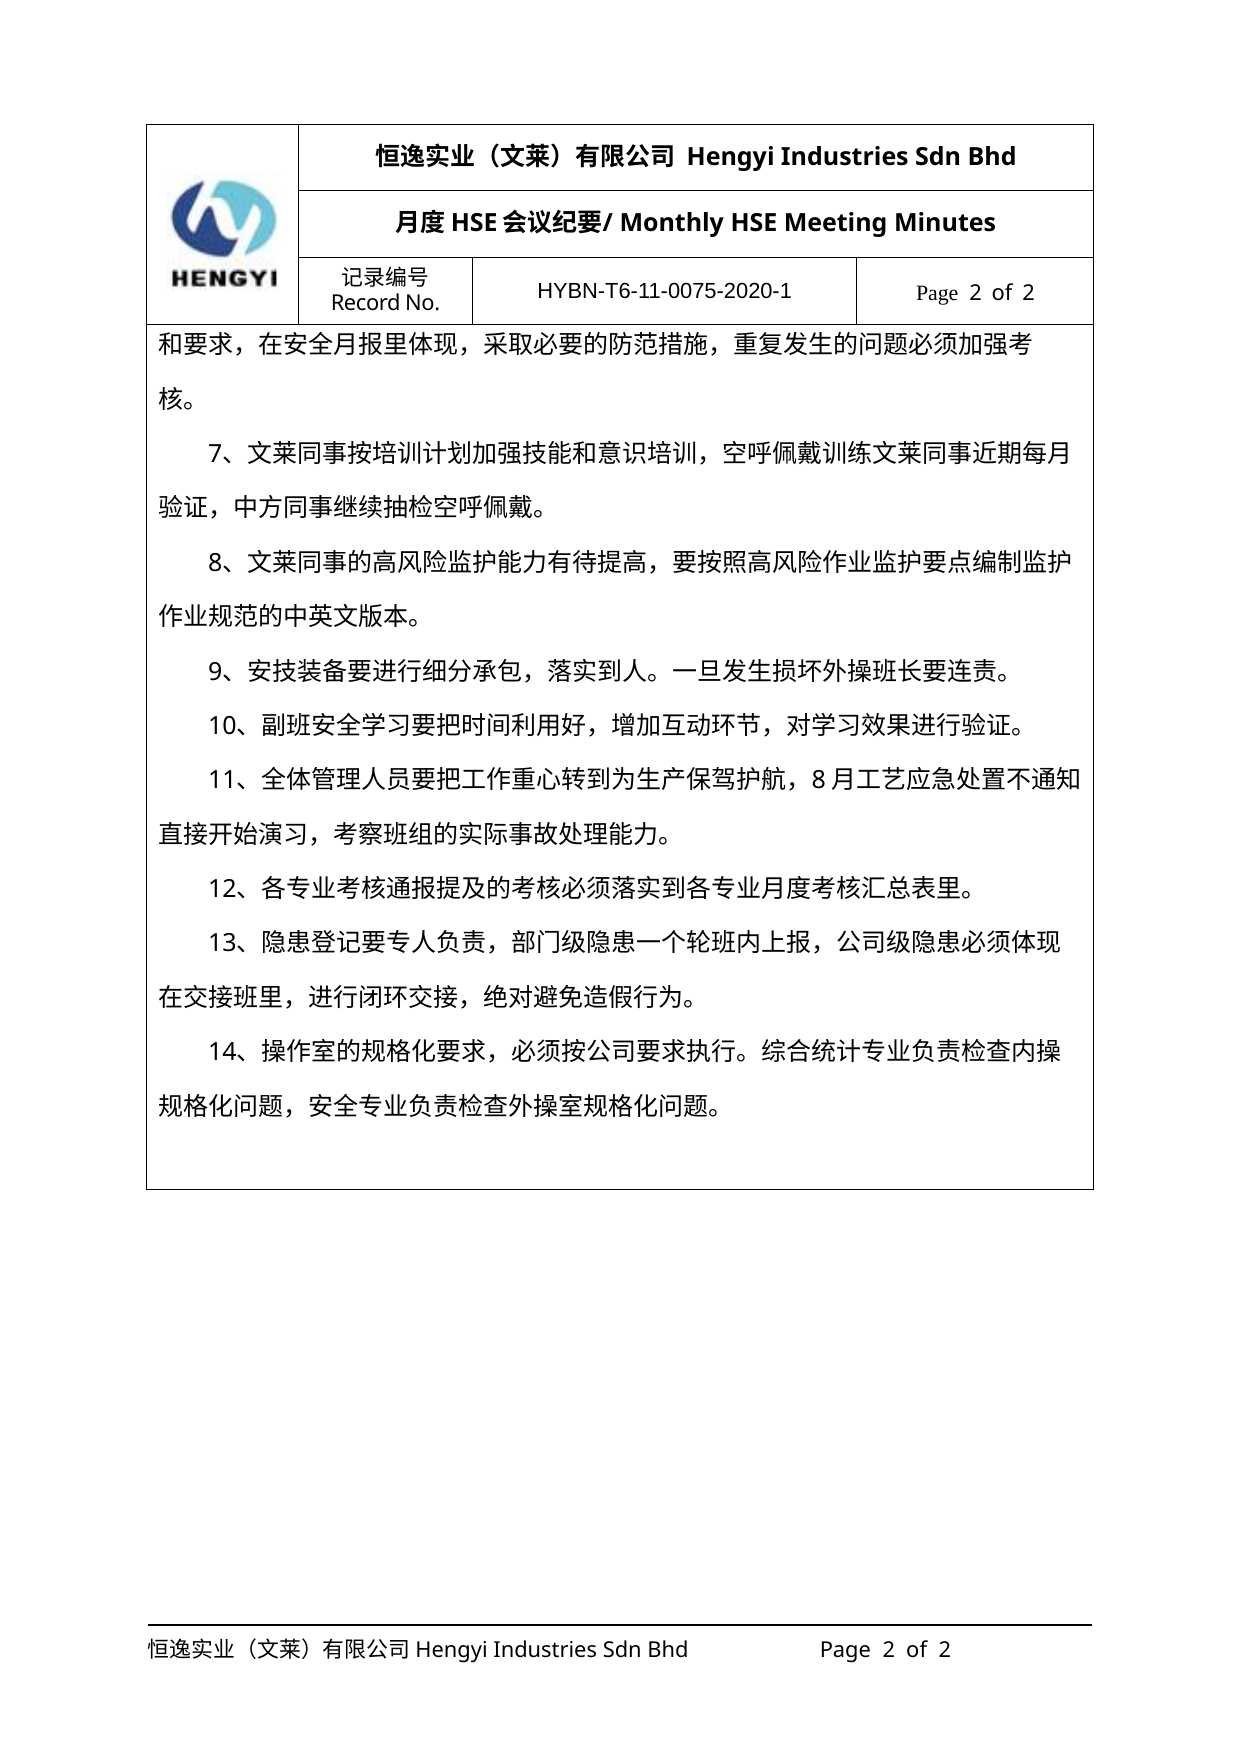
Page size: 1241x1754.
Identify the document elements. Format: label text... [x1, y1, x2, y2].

table_cell HYBN-T6-11-0075-2020-1 [473, 258, 856, 324]
table_cell 月度HSE会议纪要/ Monthly HSE Meeting Minutes [299, 191, 1093, 257]
table_cell [857, 258, 1093, 324]
table_header 恒逸实业（文莱）有限公司 Hengyi Industries Sdn Bhd [299, 125, 1093, 190]
picture [166, 173, 282, 291]
table_header [147, 125, 298, 324]
table_cell 记录编号 Record No. [299, 258, 472, 324]
